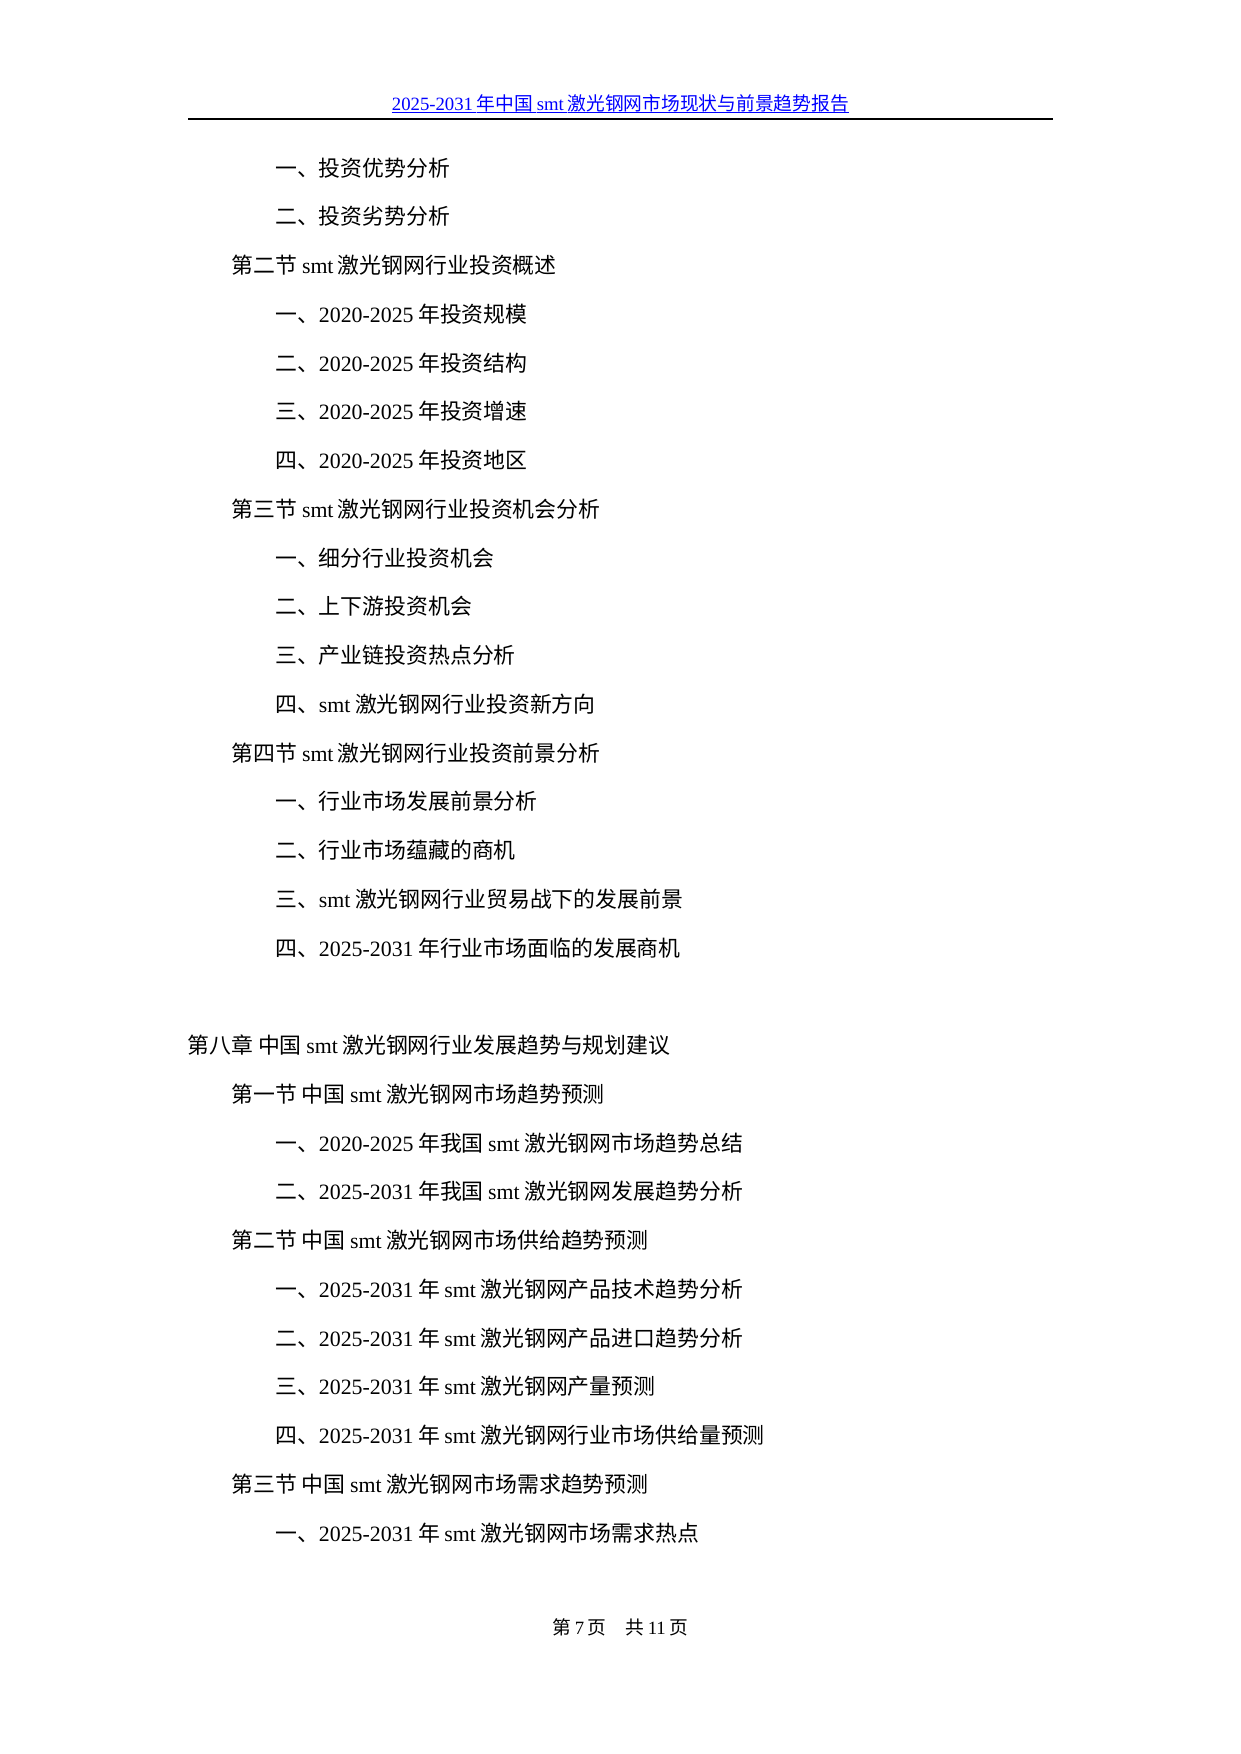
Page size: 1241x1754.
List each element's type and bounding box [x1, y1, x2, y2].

text [187, 150, 1053, 1548]
